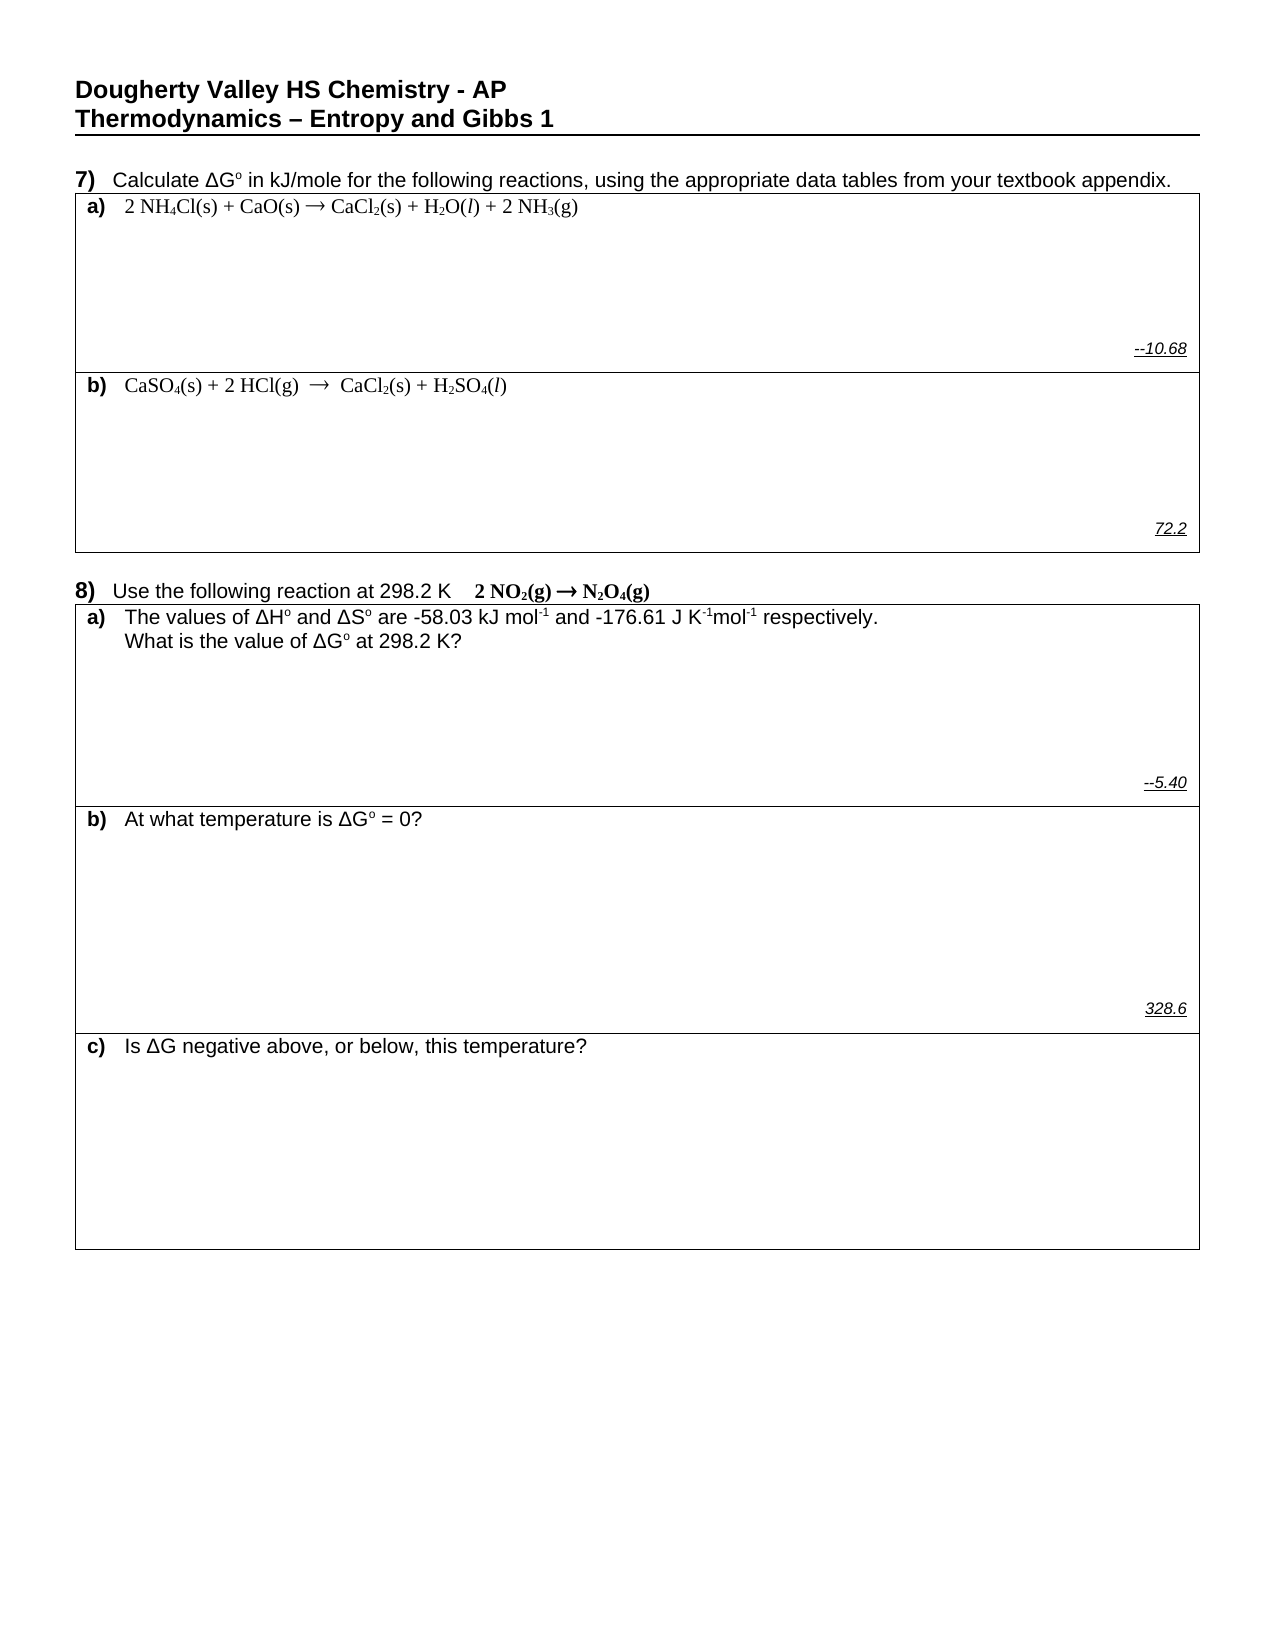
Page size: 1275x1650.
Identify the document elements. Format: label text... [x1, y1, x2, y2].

table_header 2 NH4Cl(s) + CaO(s) CaCl2(s) + H2O(l) + 2 NH3(g) --10.68 [76, 194, 1199, 372]
table_cell At what temperature is ΔGo = 0? 328.6 [76, 807, 1199, 1032]
table_cell Is ΔG negative above, or below, this temperature? [76, 1034, 1199, 1249]
list Use the following reaction at 298.2 K 2 NO2(g) N2O4(g) [75, 577, 1200, 604]
list Calculate ΔGo in kJ/mole for the following reactions, using the appropriate data tables from your textbook appendix. [75, 166, 1200, 192]
table_cell CaSO4(s) + 2 HCl(g) CaCl2(s) + H2SO4(l) 72.2 [76, 373, 1199, 552]
table_header The values of ΔHo and ΔSo are -58.03 kJ mol-1 and -176.61 J K-1mol-1 respectively. What is the value of ΔGo at 298.2 K? --5.40 [76, 605, 1199, 806]
